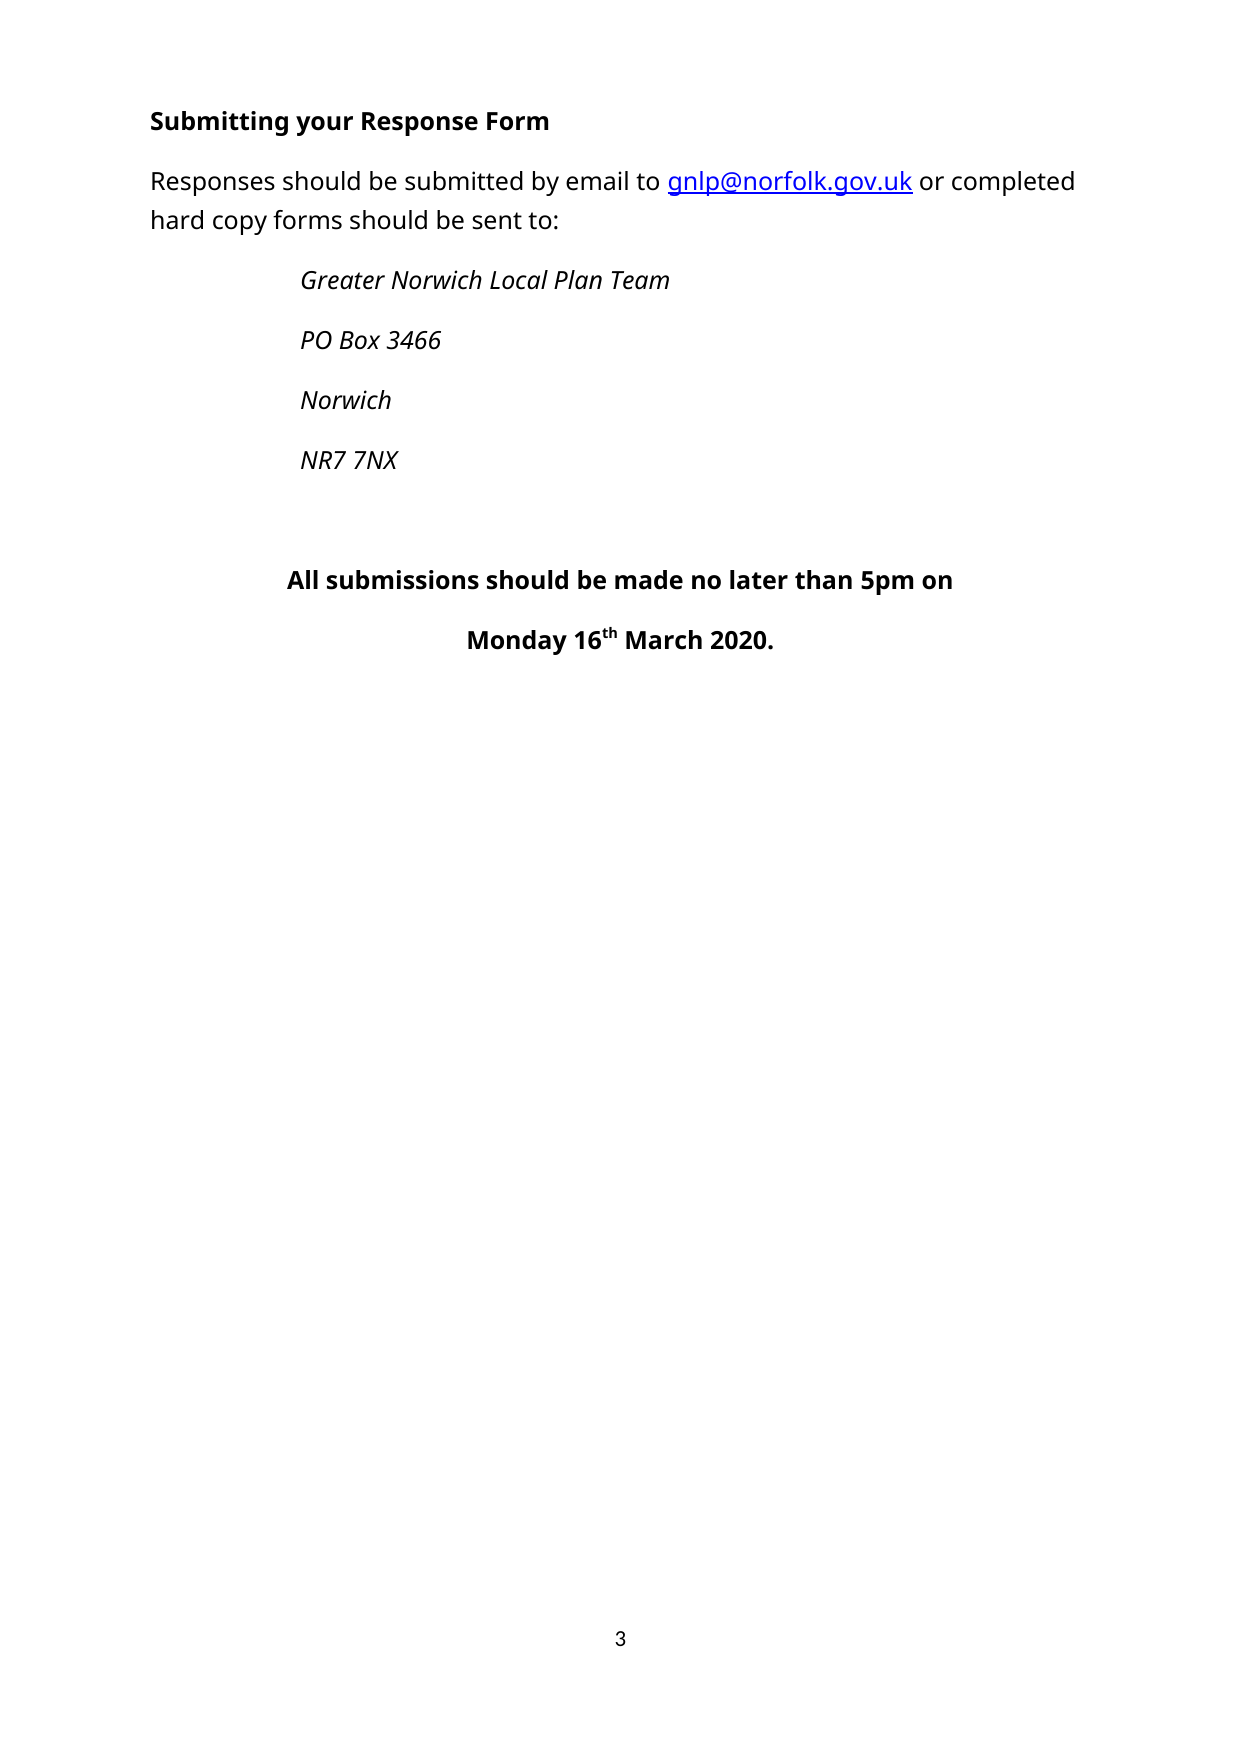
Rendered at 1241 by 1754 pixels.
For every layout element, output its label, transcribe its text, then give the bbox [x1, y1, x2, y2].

text PO Box 3466 [225, 323, 1090, 357]
text NR7 7NX [225, 443, 1090, 477]
text Norwich [225, 383, 1090, 417]
text Greater Norwich Local Plan Team [225, 263, 1090, 297]
text Submitting your Response Form [150, 103, 1090, 137]
text All submissions should be made no later than 5pm on [150, 563, 1090, 597]
text Monday 16th March 2020. [150, 623, 1090, 657]
text Responses should be submitted by email to gnlp@norfolk.gov.uk or completed hard copy forms should be sent to: [150, 163, 1090, 237]
